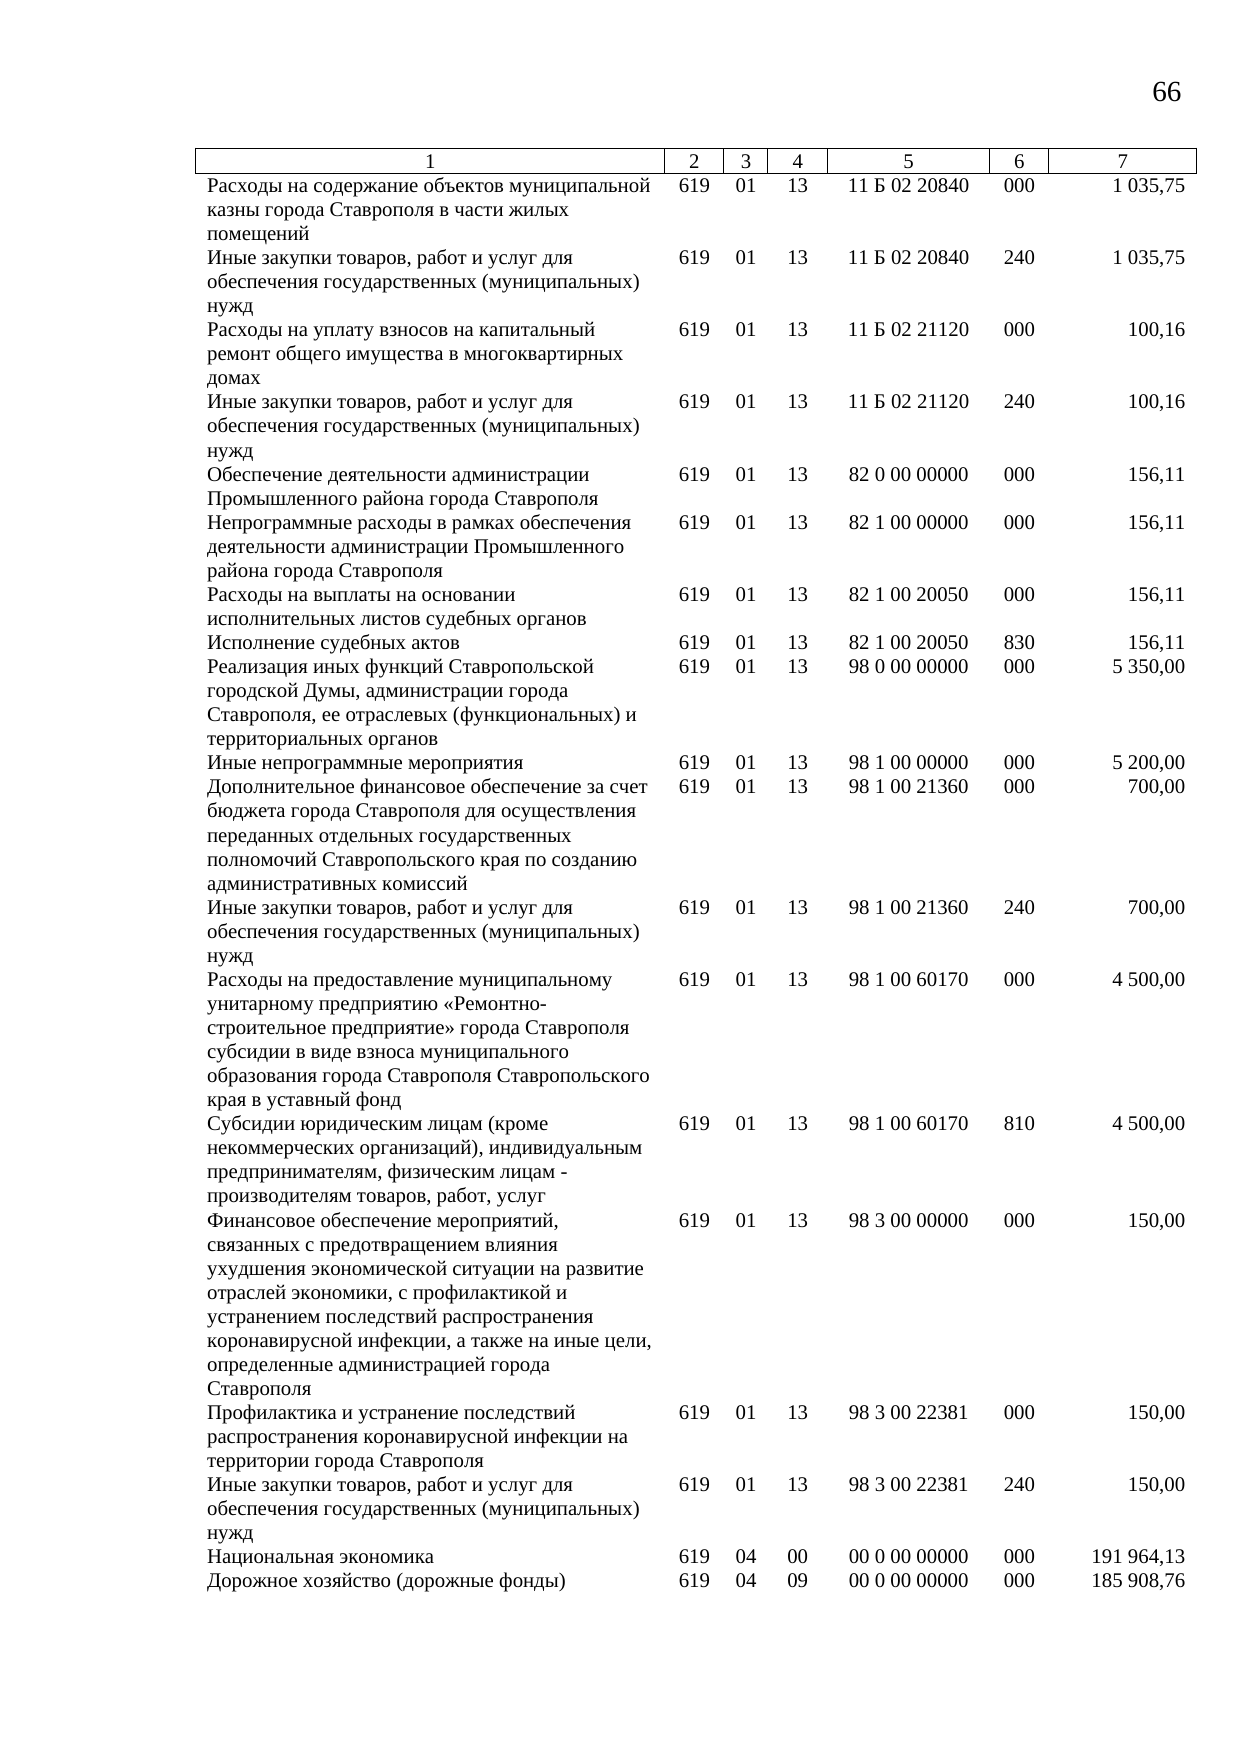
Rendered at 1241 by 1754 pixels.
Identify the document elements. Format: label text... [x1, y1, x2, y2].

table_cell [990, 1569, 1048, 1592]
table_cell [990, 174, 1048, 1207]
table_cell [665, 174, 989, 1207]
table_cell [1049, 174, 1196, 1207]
table_header 1 [196, 149, 664, 173]
table_header 3 [724, 149, 767, 173]
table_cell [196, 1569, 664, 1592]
table_header 6 [990, 149, 1048, 173]
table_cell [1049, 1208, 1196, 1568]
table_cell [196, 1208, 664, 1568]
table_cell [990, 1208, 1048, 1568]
table_header 4 [768, 149, 827, 173]
table_header 7 [1049, 149, 1196, 173]
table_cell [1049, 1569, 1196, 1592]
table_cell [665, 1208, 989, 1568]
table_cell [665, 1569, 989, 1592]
table_header 5 [828, 149, 989, 173]
table_header 2 [665, 149, 723, 173]
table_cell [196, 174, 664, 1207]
